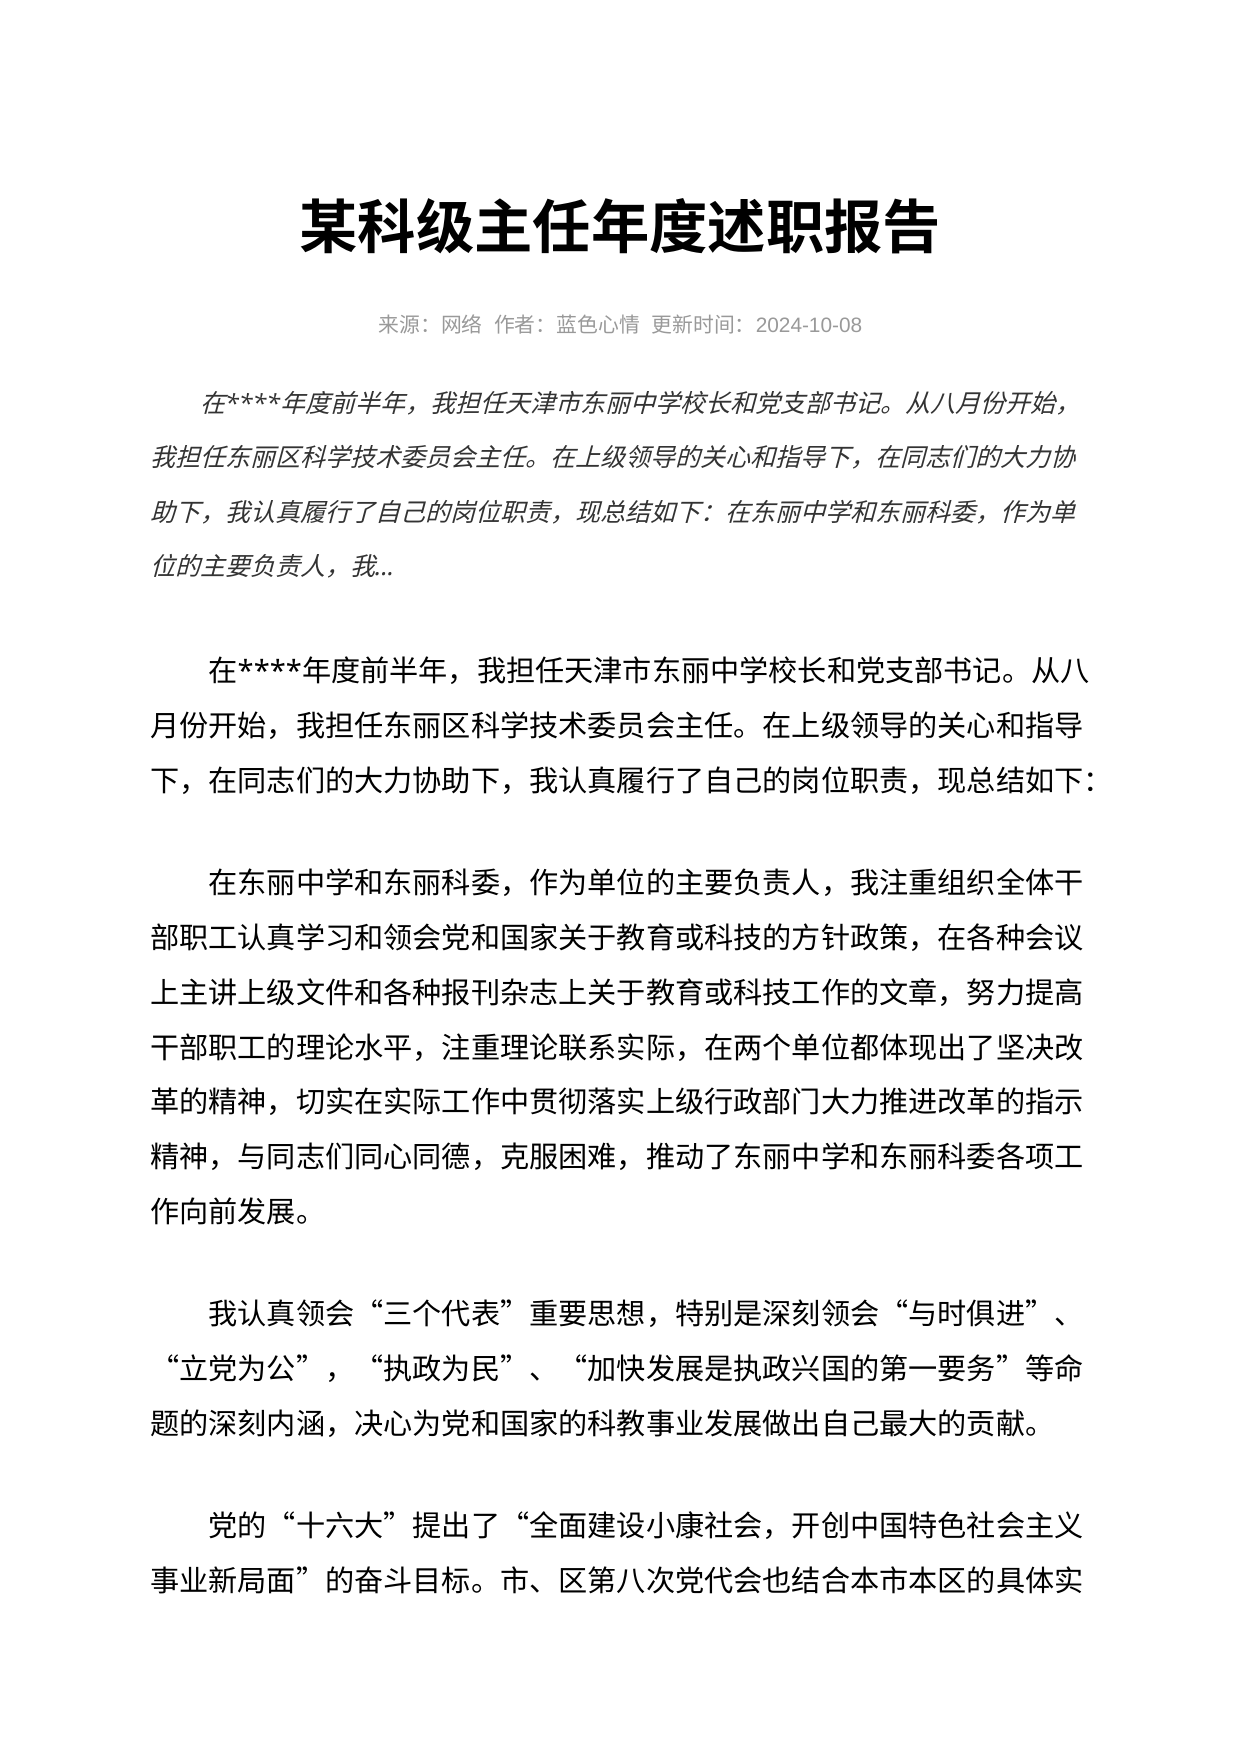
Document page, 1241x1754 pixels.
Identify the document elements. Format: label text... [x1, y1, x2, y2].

text 在****年度前半年，我担任天津市东丽中学校长和党支部书记。从八月份开始，我担任东丽区科学技术委员会主任。在上级领导的关心和指导下，在同志们的大力协助下，我认真履行了自己的岗位职责，现总结如下： [150, 648, 1090, 800]
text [150, 1502, 1090, 1599]
text 来源：网络 作者：蓝色心情 更新时间：2024-10-08 [150, 313, 1090, 337]
text 在****年度前半年，我担任天津市东丽中学校长和党支部书记。从八月份开始，我担任东丽区科学技术委员会主任。在上级领导的关心和指导下，在同志们的大力协助下，我认真履行了自己的岗位职责，现总结如下：在东丽中学和东丽科委，作为单位的主要负责人，我... [150, 383, 1090, 583]
text 在东丽中学和东丽科委，作为单位的主要负责人，我注重组织全体干部职工认真学习和领会党和国家关于教育或科技的方针政策，在各种会议上主讲上级文件和各种报刊杂志上关于教育或科技工作的文章，努力提高干部职工的理论水平，注重理论联系实际，在两个单位都体现出了坚决改革的精神，切实在实际工作中贯彻落实上级行政部门大力推进改革的指示精神，与同志们同心同德，克服困难，推动了东丽中学和东丽科委各项工作向前发展。 [150, 859, 1090, 1231]
text 我认真领会“三个代表”重要思想，特别是深刻领会“与时俱进”、“立党为公”，“执政为民”、“加快发展是执政兴国的第一要务”等命题的深刻内涵，决心为党和国家的科教事业发展做出自己最大的贡献。 [150, 1291, 1090, 1443]
subtitle 某科级主任年度述职报告 [150, 181, 1090, 266]
